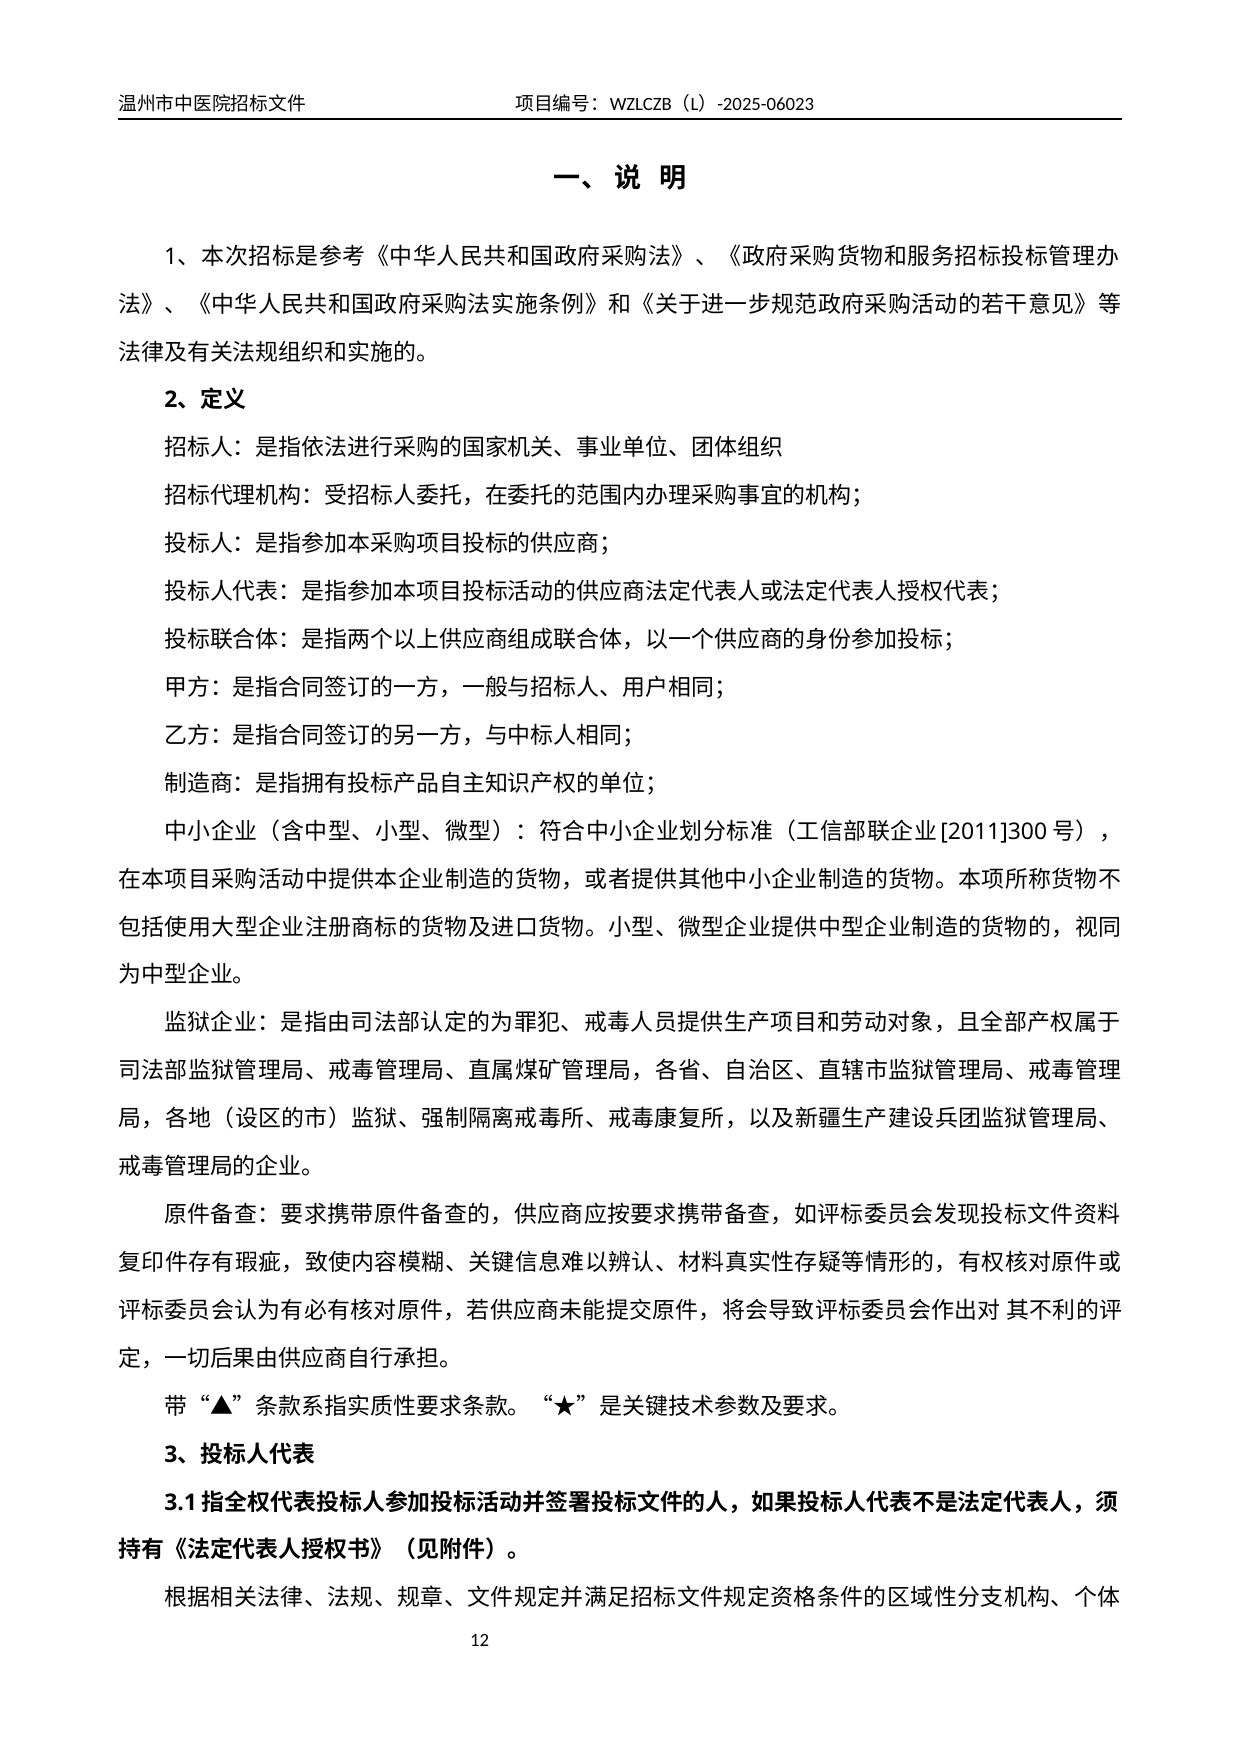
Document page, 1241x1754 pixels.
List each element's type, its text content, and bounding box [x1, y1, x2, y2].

text 2、定义 [118, 369, 1122, 417]
text 监狱企业：是指由司法部认定的为罪犯、戒毒人员提供生产项目和劳动对象，且全部产权属于司法部监狱管理局、戒毒管理局、直属煤矿管理局，各省、自治区、直辖市监狱管理局、戒毒管理局，各地（设区的市）监狱、强制隔离戒毒所、戒毒康复所，以及新疆生产建设兵团监狱管理局、戒毒管理局的企业。 [118, 992, 1122, 1184]
text 投标人代表：是指参加本项目投标活动的供应商法定代表人或法定代表人授权代表； [118, 561, 1122, 609]
text 招标代理机构：受招标人委托，在委托的范围内办理采购事宜的机构； [118, 465, 1122, 513]
text 投标联合体：是指两个以上供应商组成联合体，以一个供应商的身份参加投标； [118, 609, 1122, 657]
text 中小企业（含中型、小型、微型）：符合中小企业划分标准（工信部联企业[2011]300号），在本项目采购活动中提供本企业制造的货物，或者提供其他中小企业制造的货物。本项所称货物不包括使用大型企业注册商标的货物及进口货物。小型、微型企业提供中型企业制造的货物的，视同为中型企业。 [118, 801, 1122, 992]
text 投标人：是指参加本采购项目投标的供应商； [118, 513, 1122, 561]
text 原件备查：要求携带原件备查的，供应商应按要求携带备查，如评标委员会发现投标文件资料复印件存有瑕疵，致使内容模糊、关键信息难以辨认、材料真实性存疑等情形的，有权核对原件或评标委员会认为有必有核对原件，若供应商未能提交原件，将会导致评标委员会作出对 其不利的评定，一切后果由供应商自行承担。 [118, 1184, 1122, 1376]
text 招标人：是指依法进行采购的国家机关、事业单位、团体组织 [118, 417, 1122, 465]
text 3、投标人代表 [118, 1424, 1122, 1472]
text 乙方：是指合同签订的另一方，与中标人相同； [118, 705, 1122, 753]
text 制造商：是指拥有投标产品自主知识产权的单位； [118, 753, 1122, 801]
text 1、本次招标是参考《中华人民共和国政府采购法》、《政府采购货物和服务招标投标管理办法》、《中华人民共和国政府采购法实施条例》和《关于进一步规范政府采购活动的若干意见》等法律及有关法规组织和实施的。 [118, 226, 1122, 369]
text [118, 1567, 1122, 1615]
text 一、 说 明 [118, 149, 1122, 197]
text 带“▲”条款系指实质性要求条款。“★”是关键技术参数及要求。 [118, 1376, 1122, 1424]
text 3.1指全权代表投标人参加投标活动并签署投标文件的人，如果投标人代表不是法定代表人，须持有《法定代表人授权书》（见附件）。 [118, 1472, 1122, 1567]
text 甲方：是指合同签订的一方，一般与招标人、用户相同； [118, 657, 1122, 705]
